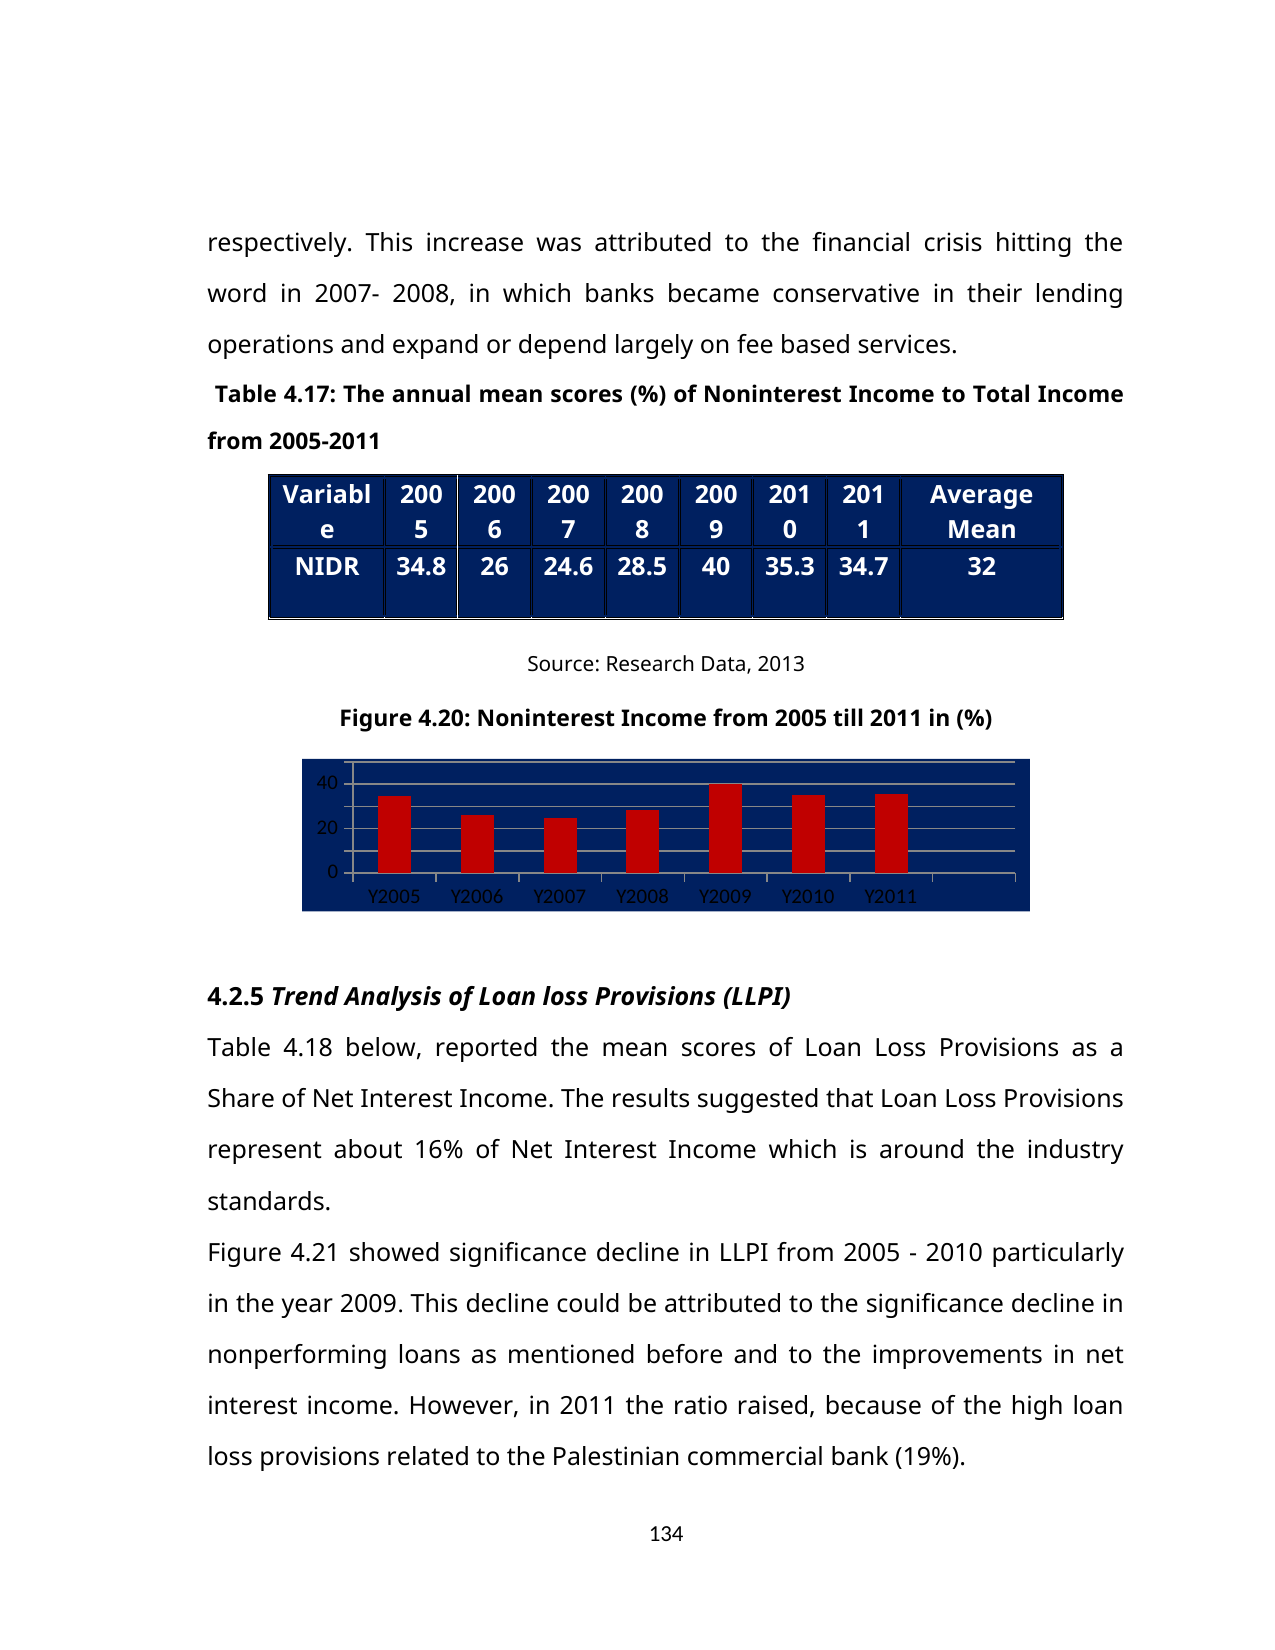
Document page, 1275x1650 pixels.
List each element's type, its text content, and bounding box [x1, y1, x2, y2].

table_header 2008 [605, 477, 679, 545]
text Figure 4.21 showed significance decline in LLPI from 2005 - 2010 particularly in the year 2009. This decline could be attributed to the significance decline in nonperforming loans as mentioned before and to the improvements in net interest income. However, in 2011 the ratio raised, because of the high loan loss provisions related to the Palestinian commercial bank (19%). [207, 1234, 1125, 1472]
text Source: Research Data, 2013 [207, 649, 1125, 677]
table_cell 34.8 [385, 549, 457, 617]
table_header 2007 [531, 477, 605, 545]
table_cell 35.3 [753, 545, 827, 617]
table_cell 24.6 [531, 549, 605, 617]
table_cell 40 [679, 545, 753, 617]
table_header 2011 [827, 477, 900, 545]
table_cell 26 [458, 549, 531, 617]
text 4.2.5 Trend Analysis of Loan loss Provisions (LLPI) [207, 979, 1125, 1013]
table_header Average Mean [900, 477, 1061, 545]
table_cell 34.7 [827, 549, 900, 617]
table_cell NIDR [269, 545, 385, 617]
table_header 2006 [458, 477, 531, 545]
text Figure 4.20: Noninterest Income from 2005 till 2011 in (%) [207, 702, 1125, 733]
text Table 4.17: The annual mean scores (%) of Noninterest Income to Total Income from 2005-2011 [207, 378, 1125, 456]
text Table 4.18 below, reported the mean scores of Loan Loss Provisions as a Share of Net Interest Income. The results suggested that Loan Loss Provisions represent about 16% of Net Interest Income which is around the industry standards. [207, 1030, 1125, 1217]
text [207, 225, 1125, 361]
table_header 2005 [385, 477, 457, 545]
table_cell 32 [900, 545, 1063, 617]
table_header 2010 [753, 475, 827, 545]
table_header Variable [269, 475, 385, 545]
table_header 2009 [679, 475, 753, 545]
table_cell 28.5 [605, 549, 679, 617]
